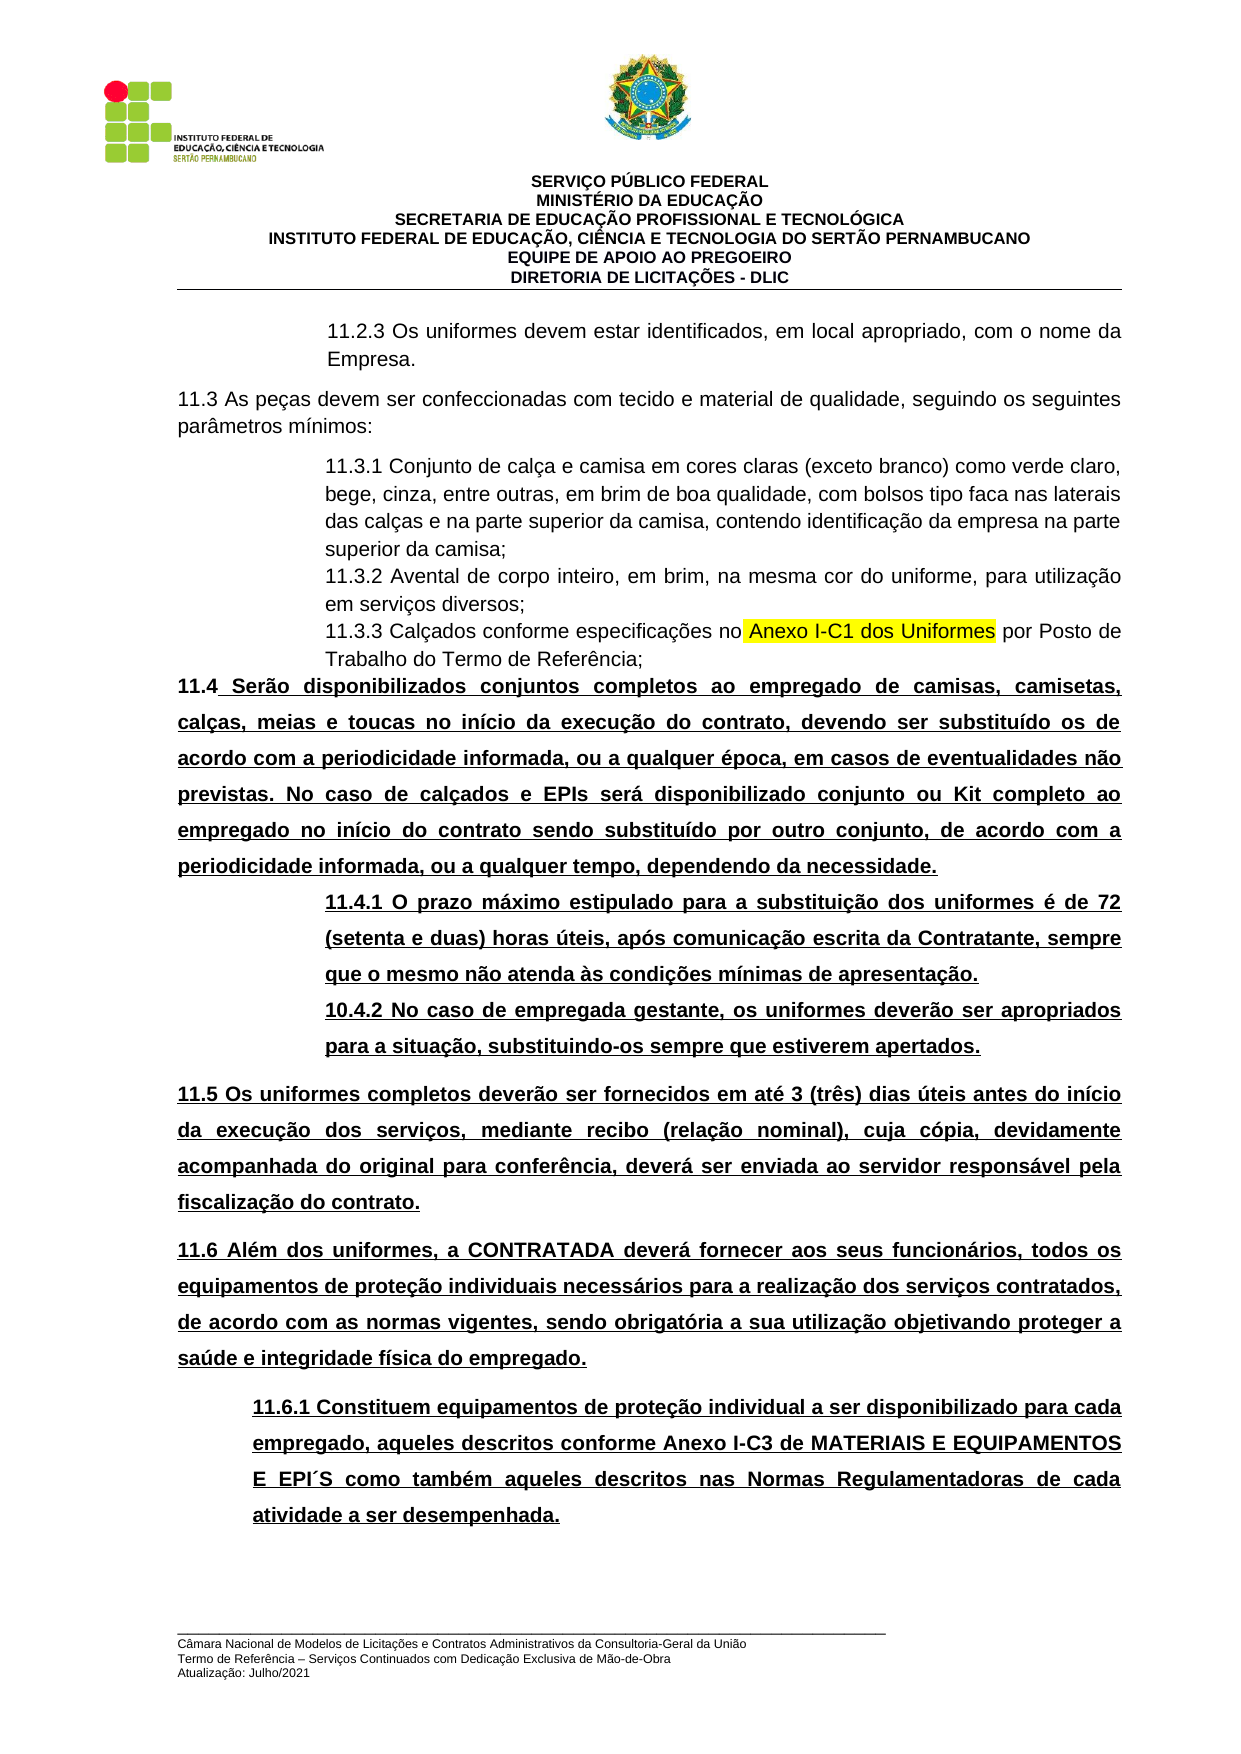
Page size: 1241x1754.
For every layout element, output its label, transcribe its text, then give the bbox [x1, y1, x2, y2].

text 11.3.2 Avental de corpo inteiro, em brim, na mesma cor do uniforme, para utilização em serviços diversos; [325, 564, 1122, 616]
text 11.4 Serão disponibilizados conjuntos completos ao empregado de camisas, camisetas, calças, meias e toucas no início da execução do contrato, devendo ser substituído os de acordo com a periodicidade informada, ou a qualquer época, em casos de eventualidades não previstas. No caso de calçados e EPIs será disponibilizado conjunto ou Kit completo ao empregado no início do contrato sendo substituído por outro conjunto, de acordo com a periodicidade informada, ou a qualquer tempo, dependendo da necessidade. [177, 674, 1122, 767]
text 11.4 Serão disponibilizados conjuntos completos ao empregado de camisas, camisetas, calças, meias e toucas no início da execução do contrato, devendo ser substituído os de acordo com a periodicidade informada, ou a qualquer época, em casos de eventualidades não previstas. No caso de calçados e EPIs será disponibilizado conjunto ou Kit completo ao empregado no início do contrato sendo substituído por outro conjunto, de acordo com a periodicidade informada, ou a qualquer tempo, dependendo da necessidade. [177, 804, 1122, 839]
text 11.4 Serão disponibilizados conjuntos completos ao empregado de camisas, camisetas, calças, meias e toucas no início da execução do contrato, devendo ser substituído os de acordo com a periodicidade informada, ou a qualquer época, em casos de eventualidades não previstas. No caso de calçados e EPIs será disponibilizado conjunto ou Kit completo ao empregado no início do contrato sendo substituído por outro conjunto, de acordo com a periodicidade informada, ou a qualquer tempo, dependendo da necessidade. [177, 768, 1122, 803]
picture [96, 78, 331, 167]
text 11.6.1 Constituem equipamentos de proteção individual a ser disponibilizado para cada empregado, aqueles descritos conforme Anexo I-C3 de MATERIAIS E EQUIPAMENTOS E EPI´S como também aqueles descritos nas Normas Regulamentadoras de cada atividade a ser desempenhada. [252, 1453, 1122, 1526]
text 11.3.1 Conjunto de calça e camisa em cores claras (exceto branco) como verde claro, bege, cinza, entre outras, em brim de boa qualidade, com bolsos tipo faca nas laterais das calças e na parte superior da camisa, contendo identificação da empresa na parte superior da camisa; [325, 454, 1122, 561]
text 11.5 Os uniformes completos deverão ser fornecidos em até 3 (três) dias úteis antes do início da execução dos serviços, mediante recibo (relação nominal), cuja cópia, devidamente acompanhada do original para conferência, deverá ser enviada ao servidor responsável pela fiscalização do contrato. [177, 1082, 1122, 1103]
text 11.5 Os uniformes completos deverão ser fornecidos em até 3 (três) dias úteis antes do início da execução dos serviços, mediante recibo (relação nominal), cuja cópia, devidamente acompanhada do original para conferência, deverá ser enviada ao servidor responsável pela fiscalização do contrato. [177, 1104, 1122, 1139]
text 11.6 Além dos uniformes, a CONTRATADA deverá fornecer aos seus funcionários, todos os equipamentos de proteção individuais necessários para a realização dos serviços contratados, de acordo com as normas vigentes, sendo obrigatória a sua utilização objetivando proteger a saúde e integridade física do empregado. [177, 1296, 1122, 1331]
text 11.6.1 Constituem equipamentos de proteção individual a ser disponibilizado para cada empregado, aqueles descritos conforme Anexo I-C3 de MATERIAIS E EQUIPAMENTOS E EPI´S como também aqueles descritos nas Normas Regulamentadoras de cada atividade a ser desempenhada. [252, 1417, 1122, 1452]
text 11.4.1 O prazo máximo estipulado para a substituição dos uniformes é de 72 (setenta e duas) horas úteis, após comunicação escrita da Contratante, sempre que o mesmo não atenda às condições mínimas de apresentação. [325, 890, 1122, 911]
text 11.6 Além dos uniformes, a CONTRATADA deverá fornecer aos seus funcionários, todos os equipamentos de proteção individuais necessários para a realização dos serviços contratados, de acordo com as normas vigentes, sendo obrigatória a sua utilização objetivando proteger a saúde e integridade física do empregado. [177, 1238, 1122, 1259]
text 10.4.2 No caso de empregada gestante, os uniformes deverão ser apropriados para a situação, substituindo-os sempre que estiverem apertados. [325, 998, 1122, 1019]
text 11.6 Além dos uniformes, a CONTRATADA deverá fornecer aos seus funcionários, todos os equipamentos de proteção individuais necessários para a realização dos serviços contratados, de acordo com as normas vigentes, sendo obrigatória a sua utilização objetivando proteger a saúde e integridade física do empregado. [177, 1260, 1122, 1295]
text 11.4.1 O prazo máximo estipulado para a substituição dos uniformes é de 72 (setenta e duas) horas úteis, após comunicação escrita da Contratante, sempre que o mesmo não atenda às condições mínimas de apresentação. [325, 912, 1122, 947]
text 11.4 Serão disponibilizados conjuntos completos ao empregado de camisas, camisetas, calças, meias e toucas no início da execução do contrato, devendo ser substituído os de acordo com a periodicidade informada, ou a qualquer época, em casos de eventualidades não previstas. No caso de calçados e EPIs será disponibilizado conjunto ou Kit completo ao empregado no início do contrato sendo substituído por outro conjunto, de acordo com a periodicidade informada, ou a qualquer tempo, dependendo da necessidade. [177, 840, 1122, 878]
text 11.5 Os uniformes completos deverão ser fornecidos em até 3 (três) dias úteis antes do início da execução dos serviços, mediante recibo (relação nominal), cuja cópia, devidamente acompanhada do original para conferência, deverá ser enviada ao servidor responsável pela fiscalização do contrato. [177, 1176, 1122, 1214]
text 11.5 Os uniformes completos deverão ser fornecidos em até 3 (três) dias úteis antes do início da execução dos serviços, mediante recibo (relação nominal), cuja cópia, devidamente acompanhada do original para conferência, deverá ser enviada ao servidor responsável pela fiscalização do contrato. [177, 1140, 1122, 1175]
text 10.4.2 No caso de empregada gestante, os uniformes deverão ser apropriados para a situação, substituindo-os sempre que estiverem apertados. [325, 1020, 1122, 1058]
text 11.3 As peças devem ser confeccionadas com tecido e material de qualidade, seguindo os seguintes parâmetros mínimos: [177, 387, 1122, 438]
text 11.6.1 Constituem equipamentos de proteção individual a ser disponibilizado para cada empregado, aqueles descritos conforme Anexo I-C3 de MATERIAIS E EQUIPAMENTOS E EPI´S como também aqueles descritos nas Normas Regulamentadoras de cada atividade a ser desempenhada. [252, 1394, 1122, 1416]
text 11.6 Além dos uniformes, a CONTRATADA deverá fornecer aos seus funcionários, todos os equipamentos de proteção individuais necessários para a realização dos serviços contratados, de acordo com as normas vigentes, sendo obrigatória a sua utilização objetivando proteger a saúde e integridade física do empregado. [177, 1332, 1122, 1370]
picture [604, 54, 692, 140]
text 11.4.1 O prazo máximo estipulado para a substituição dos uniformes é de 72 (setenta e duas) horas úteis, após comunicação escrita da Contratante, sempre que o mesmo não atenda às condições mínimas de apresentação. [325, 948, 1122, 986]
text 11.2.3 Os uniformes devem estar identificados, em local apropriado, com o nome da Empresa. [327, 319, 1122, 371]
text 11.3.3 Calçados conforme especificações no Anexo I-C1 dos Uniformes por Posto de Trabalho do Termo de Referência; [325, 619, 1122, 671]
